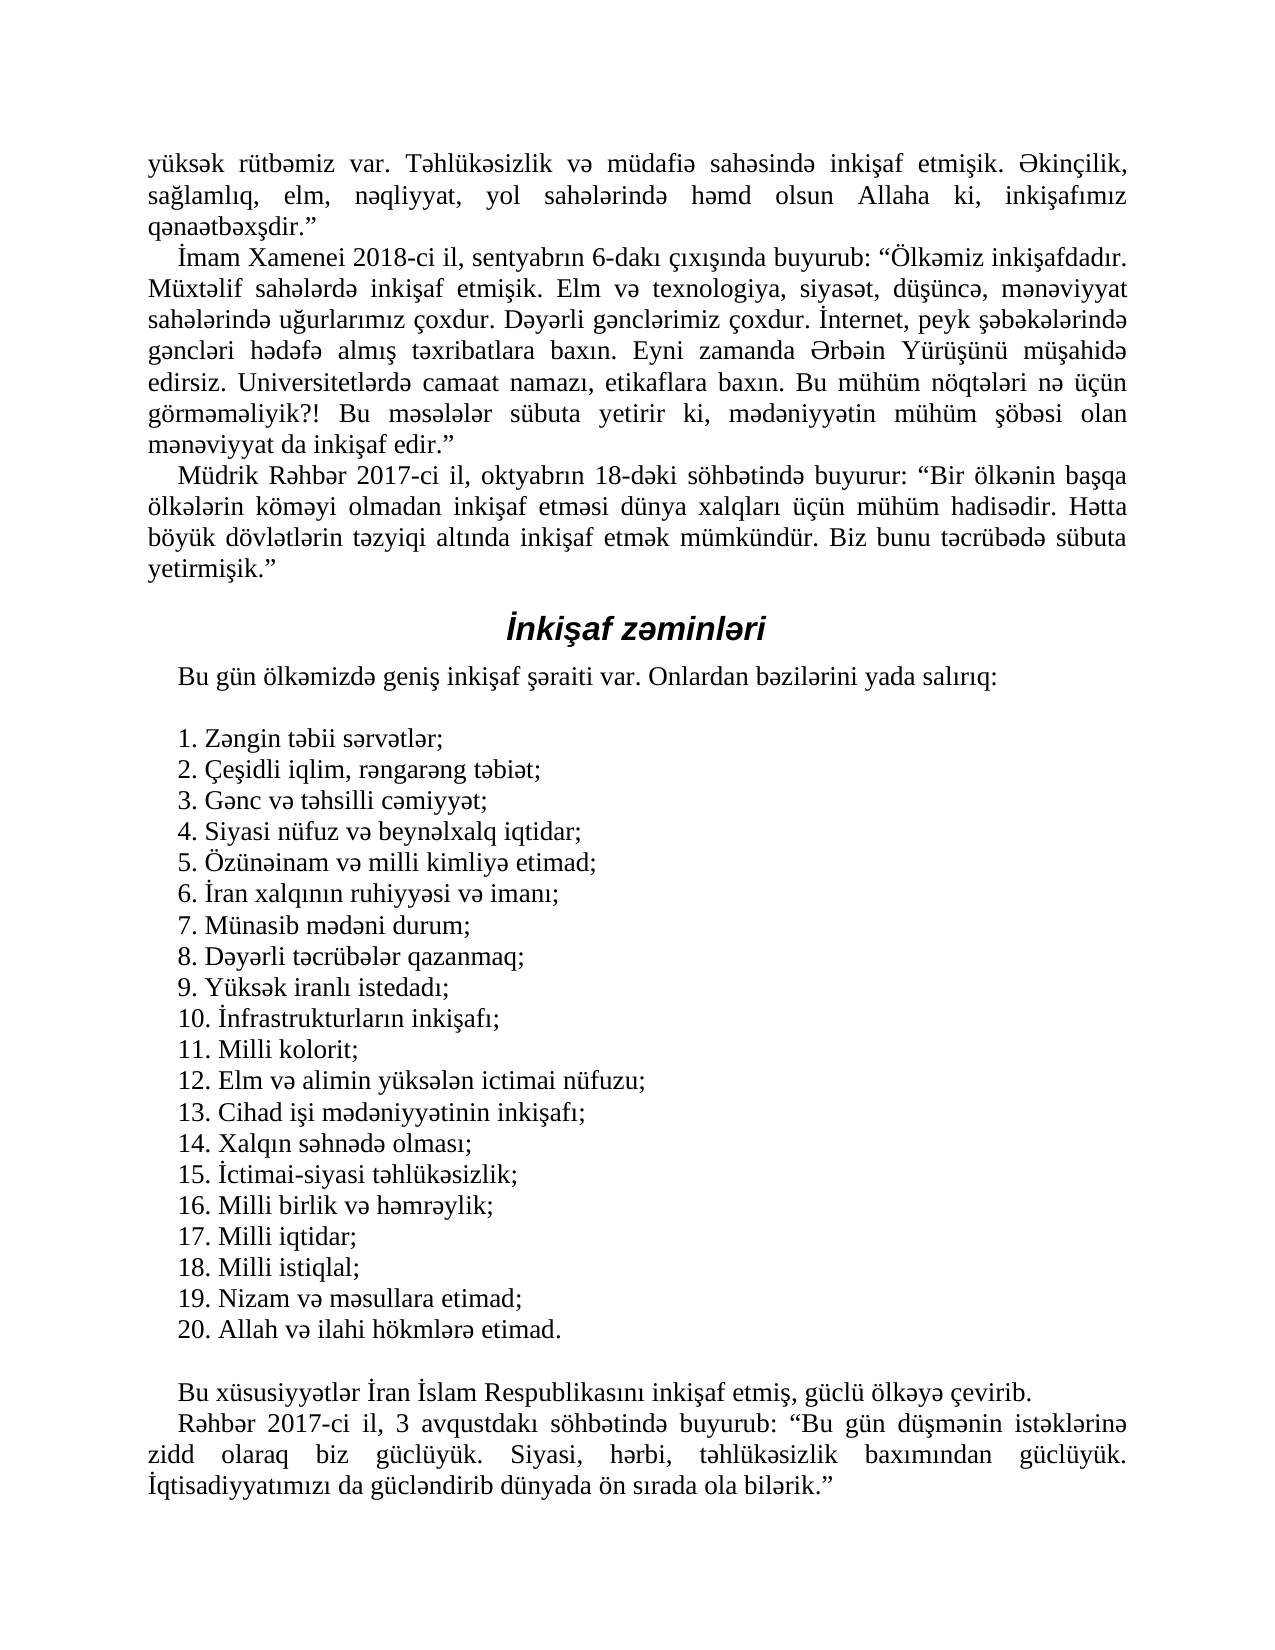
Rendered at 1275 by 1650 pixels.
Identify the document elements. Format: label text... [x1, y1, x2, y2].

text 9. Yüksək iranlı istedadı; [148, 971, 1127, 1002]
text 3. Gənc və təhsilli cəmiyyət; [148, 784, 1127, 815]
text 10. İnfrastrukturların inkişafı; [148, 1002, 1127, 1033]
text 6. İran xalqının ruhiyyəsi və imanı; [148, 878, 1127, 909]
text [148, 148, 1127, 241]
text 16. Milli birlik və həmrəylik; [148, 1189, 1127, 1220]
text 2. Çeşidli iqlim, rəngarəng təbiət; [148, 753, 1127, 784]
subtitle İnkişaf zəminləri [148, 609, 1127, 647]
text Bu gün ölkəmizdə geniş inkişaf şəraiti var. Onlardan bəzilərini yada salırıq: [148, 659, 1127, 691]
text 1. Zəngin təbii sərvətlər; [148, 722, 1127, 753]
text 7. Münasib mədəni durum; [148, 909, 1127, 940]
text 5. Özünəinam və milli kimliyə etimad; [148, 846, 1127, 878]
text Müdrik Rəhbər 2017-ci il, oktyabrın 18-dəki söhbətində buyurur: “Bir ölkənin başqa ölkələrin köməyi olmadan inkişaf etməsi dünya xalqları üçün mühüm hadisədir. Hətta böyük dövlətlərin təzyiqi altında inkişaf etmək mümkündür. Biz bunu təcrübədə sübuta yetirmişik.” [148, 459, 1127, 584]
text 19. Nizam və məsullara etimad; [148, 1282, 1127, 1314]
text İmam Xamenei 2018-ci il, sentyabrın 6-dakı çıxışında buyurub: “Ölkəmiz inkişafdadır. Müxtəlif sahələrdə inkişaf etmişik. Elm və texnologiya, siyasət, düşüncə, mənəviyyat sahələrində uğurlarımız çoxdur. Dəyərli gənclərimiz çoxdur. İnternet, peyk şəbəkələrində gəncləri hədəfə almış təxribatlara baxın. Eyni zamanda Ərbəin Yürüşünü müşahidə edirsiz. Universitetlərdə camaat namazı, etikaflara baxın. Bu mühüm nöqtələri nə üçün görməməliyik?! Bu məsələlər sübuta yetirir ki, mədəniyyətin mühüm şöbəsi olan mənəviyyat da inkişaf edir.” [148, 241, 1127, 459]
text 13. Cihad işi mədəniyyətinin inkişafı; [148, 1096, 1127, 1127]
text 15. İctimai-siyasi təhlükəsizlik; [148, 1158, 1127, 1189]
text 8. Dəyərli təcrübələr qazanmaq; [148, 940, 1127, 971]
text Bu xüsusiyyətlər İran İslam Respublikasını inkişaf etmiş, güclü ölkəyə çevirib. [148, 1376, 1127, 1407]
text 4. Siyasi nüfuz və beynəlxalq iqtidar; [148, 815, 1127, 846]
text 18. Milli istiqlal; [148, 1251, 1127, 1282]
text 17. Milli iqtidar; [148, 1220, 1127, 1251]
text 14. Xalqın səhnədə olması; [148, 1127, 1127, 1158]
text Rəhbər 2017-ci il, 3 avqustdakı söhbətində buyurub: “Bu gün düşmənin istəklərinə zidd olaraq biz güclüyük. Siyasi, hərbi, təhlükəsizlik baxımından güclüyük. İqtisadiyyatımızı da gücləndirib dünyada ön sırada ola bilərik.” [148, 1407, 1127, 1501]
text 20. Allah və ilahi hökmlərə etimad. [148, 1314, 1127, 1345]
text 11. Milli kolorit; [148, 1033, 1127, 1064]
text 12. Elm və alimin yüksələn ictimai nüfuzu; [148, 1064, 1127, 1096]
